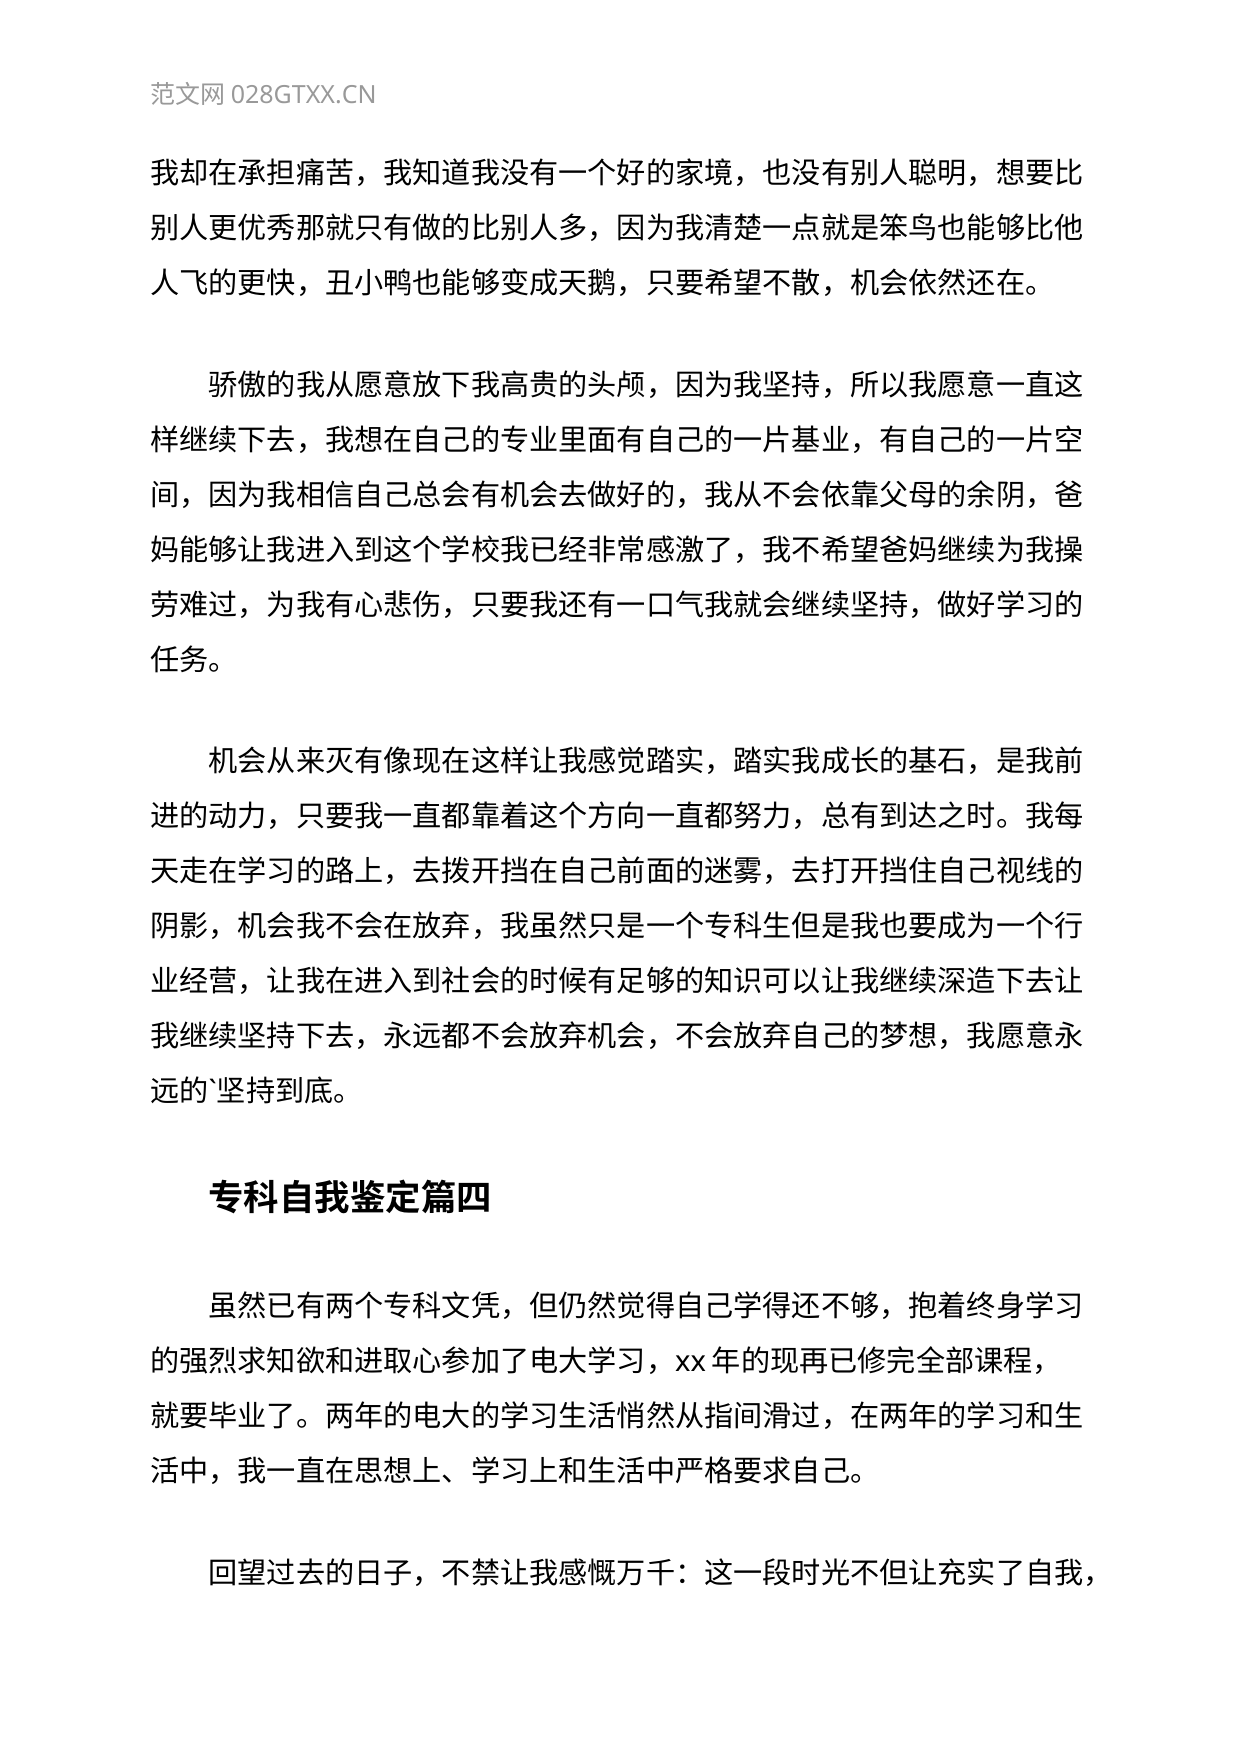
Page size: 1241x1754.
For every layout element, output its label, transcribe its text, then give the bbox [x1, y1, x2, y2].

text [150, 1549, 1090, 1591]
text 机会从来灭有像现在这样让我感觉踏实，踏实我成长的基石，是我前进的动力，只要我一直都靠着这个方向一直都努力，总有到达之时。我每天走在学习的路上，去拨开挡在自己前面的迷雾，去打开挡住自己视线的阴影，机会我不会在放弃，我虽然只是一个专科生但是我也要成为一个行业经营，让我在进入到社会的时候有足够的知识可以让我继续深造下去让我继续坚持下去，永远都不会放弃机会，不会放弃自己的梦想，我愿意永远的`坚持到底。 [150, 738, 1090, 1109]
text 骄傲的我从愿意放下我高贵的头颅，因为我坚持，所以我愿意一直这样继续下去，我想在自己的专业里面有自己的一片基业，有自己的一片空间，因为我相信自己总会有机会去做好的，我从不会依靠父母的余阴，爸妈能够让我进入到这个学校我已经非常感激了，我不希望爸妈继续为我操劳难过，为我有心悲伤，只要我还有一口气我就会继续坚持，做好学习的任务。 [150, 362, 1090, 678]
text 专科自我鉴定篇四 [150, 1169, 1090, 1220]
text 虽然已有两个专科文凭，但仍然觉得自己学得还不够，抱着终身学习的强烈求知欲和进取心参加了电大学习，xx年的现再已修完全部课程，就要毕业了。两年的电大的学习生活悄然从指间滑过，在两年的学习和生活中，我一直在思想上、学习上和生活中严格要求自己。 [150, 1283, 1090, 1490]
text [150, 150, 1090, 302]
